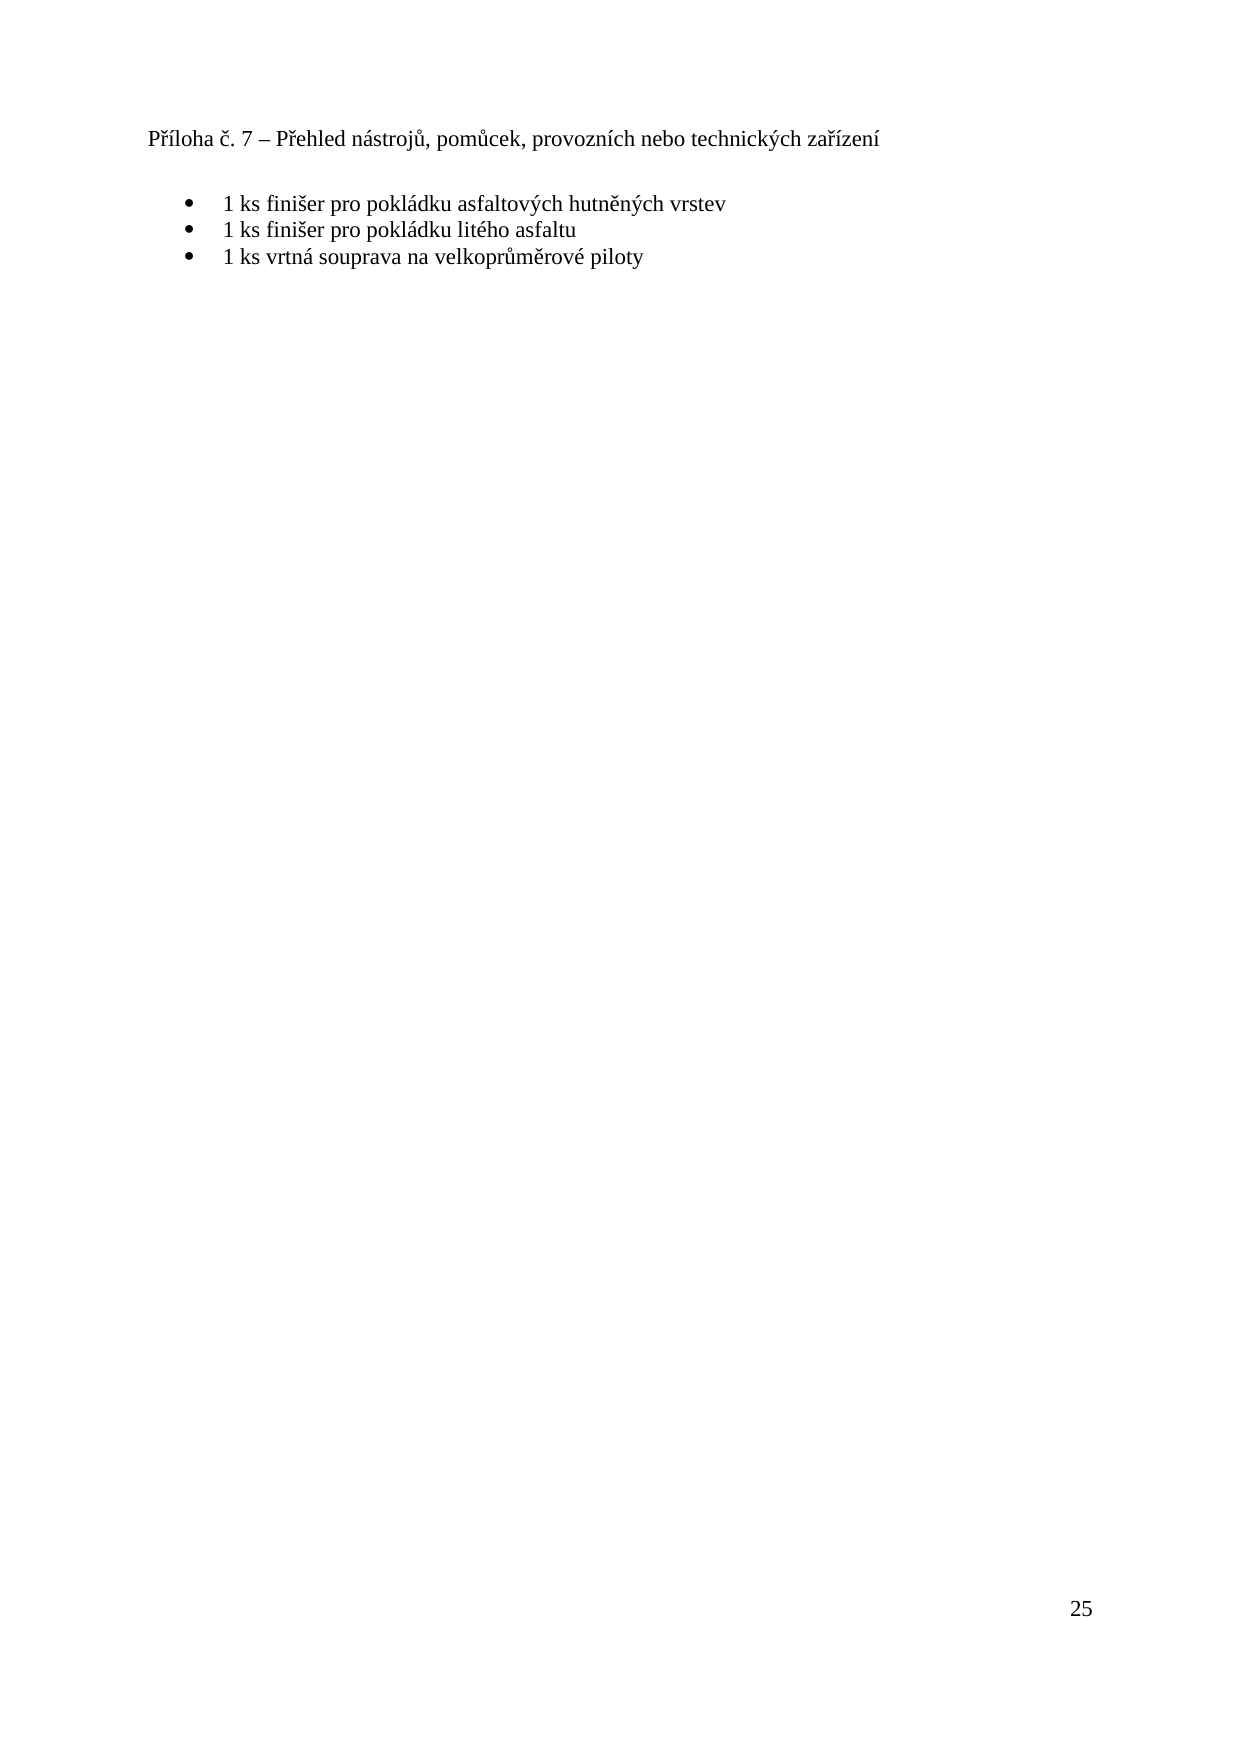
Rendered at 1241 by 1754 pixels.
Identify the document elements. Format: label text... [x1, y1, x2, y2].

list 1 ks finišer pro pokládku litého asfaltu [185, 216, 1092, 243]
list 1 ks finišer pro pokládku asfaltových hutněných vrstev [185, 190, 1092, 216]
text Příloha č. 7 – Přehled nástrojů, pomůcek, provozních nebo technických zařízení [148, 125, 1092, 151]
list 1 ks vrtná souprava na velkoprůměrové piloty [185, 243, 1092, 269]
